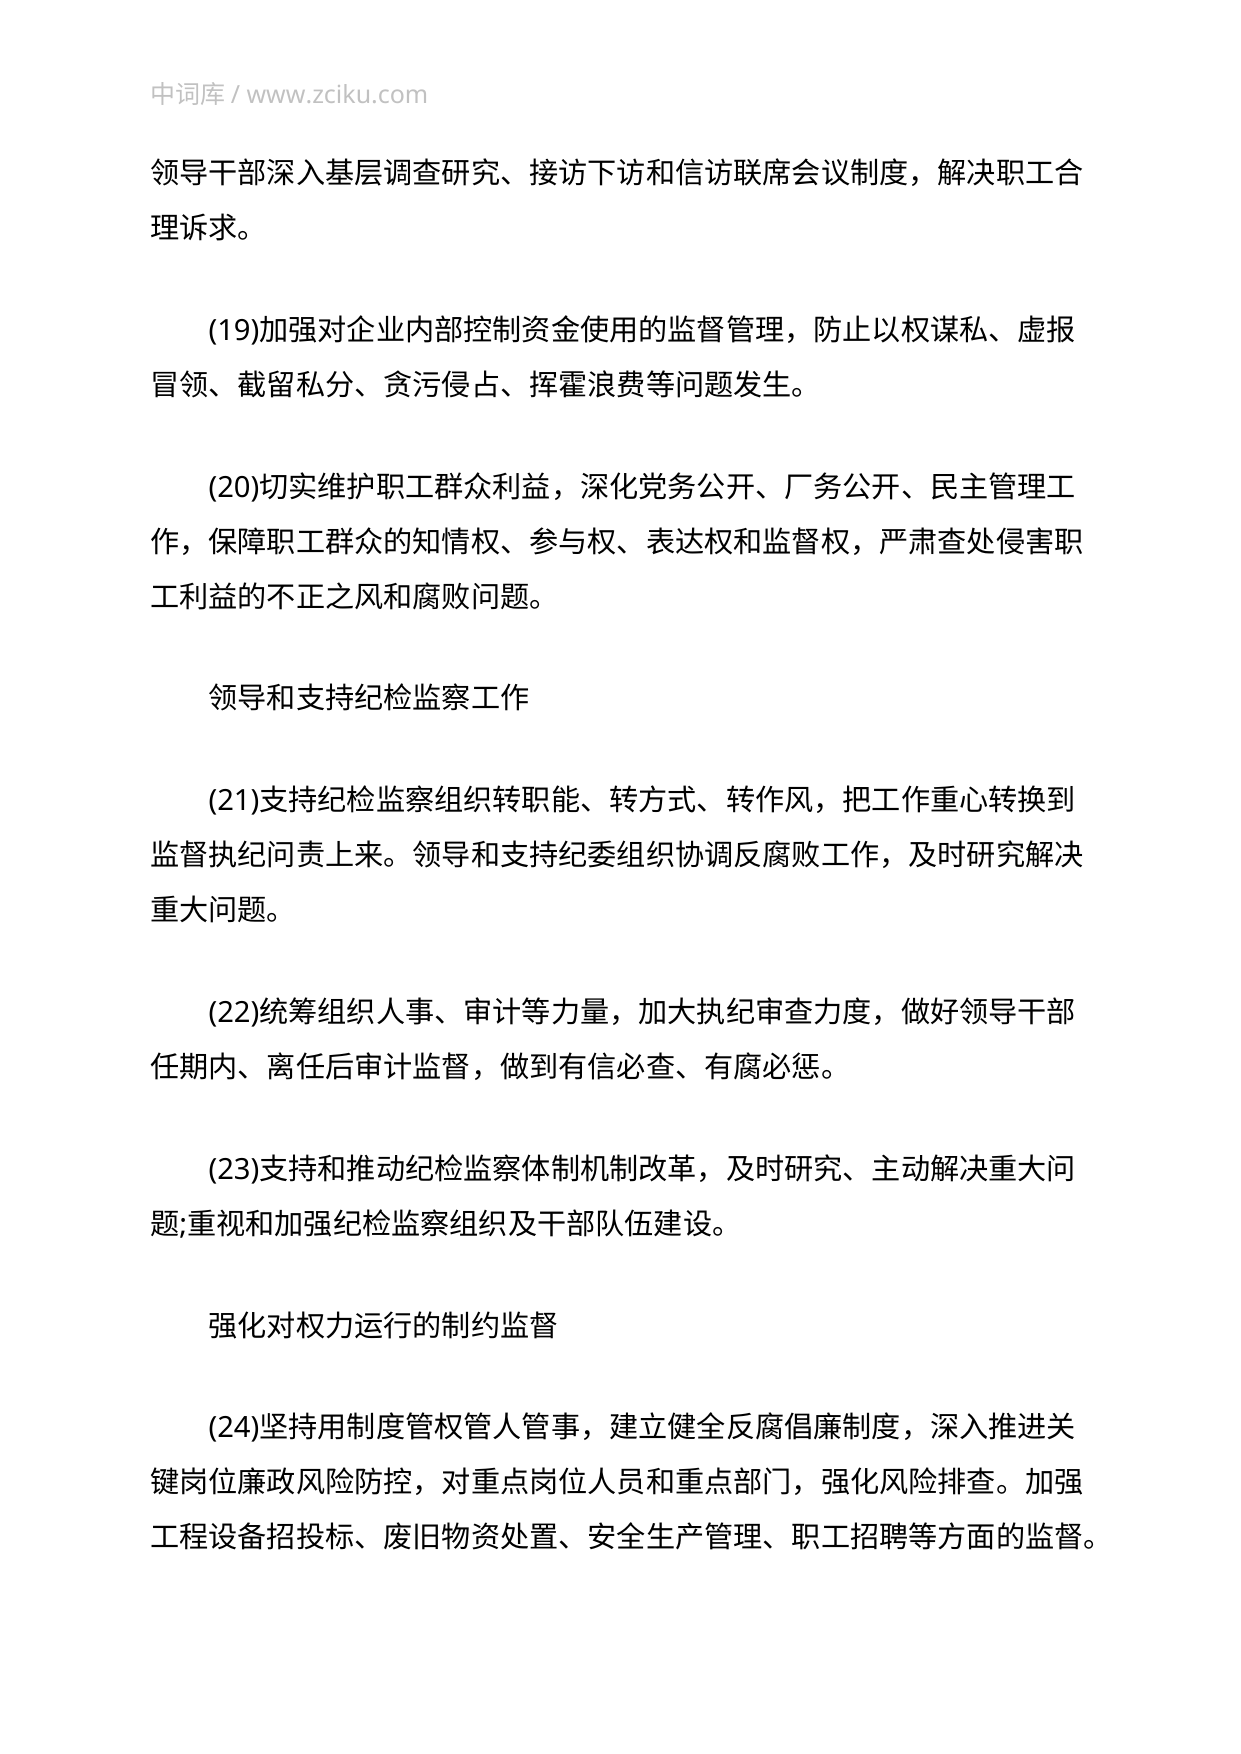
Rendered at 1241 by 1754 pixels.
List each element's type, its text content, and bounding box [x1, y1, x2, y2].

text 强化对权力运行的制约监督 [150, 1302, 1090, 1344]
text 领导和支持纪检监察工作 [150, 675, 1090, 717]
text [150, 1404, 1090, 1556]
text (22)统筹组织人事、审计等力量，加大执纪审查力度，做好领导干部任期内、离任后审计监督，做到有信必查、有腐必惩。 [150, 988, 1090, 1086]
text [150, 150, 1090, 247]
text (20)切实维护职工群众利益，深化党务公开、厂务公开、民主管理工作，保障职工群众的知情权、参与权、表达权和监督权，严肃查处侵害职工利益的不正之风和腐败问题。 [150, 463, 1090, 616]
text (19)加强对企业内部控制资金使用的监督管理，防止以权谋私、虚报冒领、截留私分、贪污侵占、挥霍浪费等问题发生。 [150, 307, 1090, 404]
text (23)支持和推动纪检监察体制机制改革，及时研究、主动解决重大问题;重视和加强纪检监察组织及干部队伍建设。 [150, 1145, 1090, 1243]
text (21)支持纪检监察组织转职能、转方式、转作风，把工作重心转换到监督执纪问责上来。领导和支持纪委组织协调反腐败工作，及时研究解决重大问题。 [150, 777, 1090, 929]
